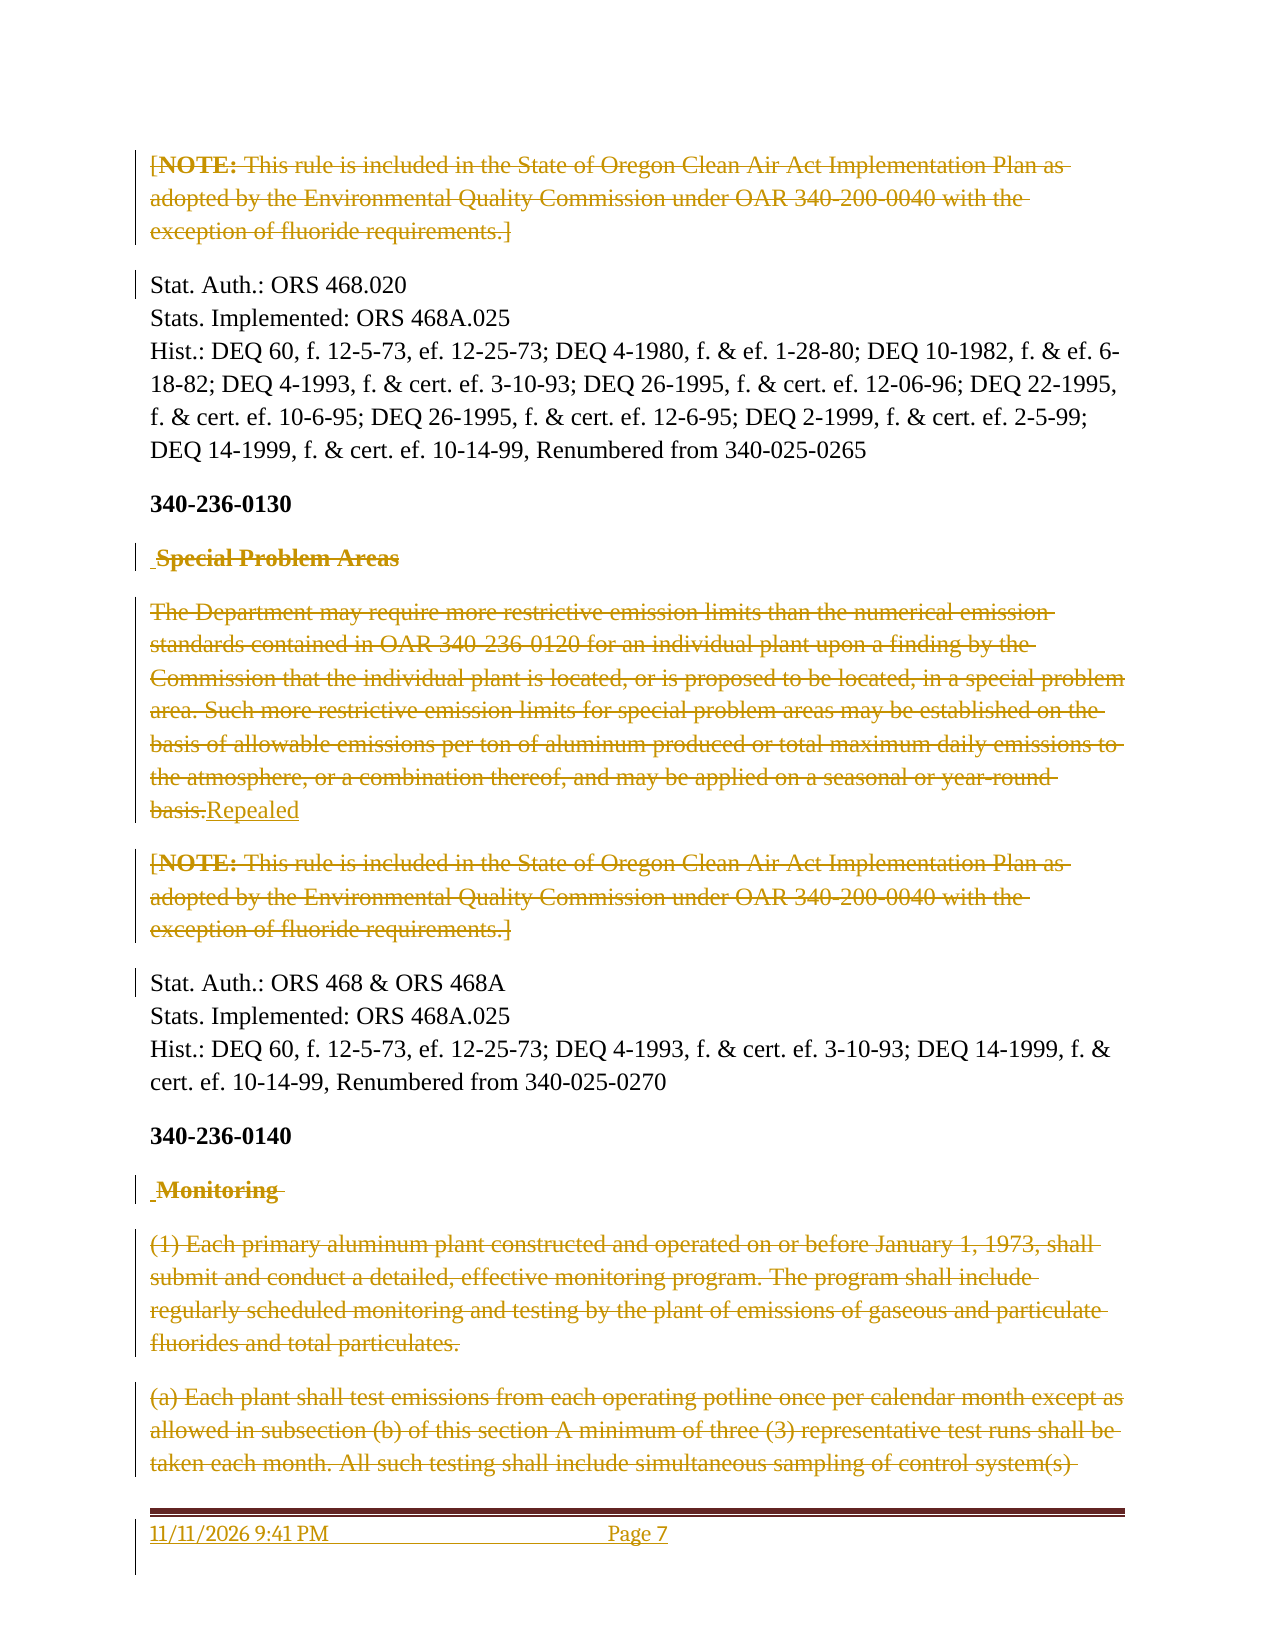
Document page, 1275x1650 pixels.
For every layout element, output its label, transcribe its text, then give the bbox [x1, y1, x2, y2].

text Stat. Auth.: ORS 468 & ORS 468A Stats. Implemented: ORS 468A.025 Hist.: DEQ 60, f. 12-5-73, ef. 12-25-73; DEQ 4-1993, f. & cert. ef. 3-10-93; DEQ 14-1999, f. & cert. ef. 10-14-99, Renumbered from 340-025-0270 [150, 968, 1125, 1096]
text 340-236-0130 [150, 489, 1125, 518]
text Stat. Auth.: ORS 468.020 Stats. Implemented: ORS 468A.025 Hist.: DEQ 60, f. 12-5-73, ef. 12-25-73; DEQ 4-1980, f. & ef. 1-28-80; DEQ 10-1982, f. & ef. 6-18-82; DEQ 4-1993, f. & cert. ef. 3-10-93; DEQ 26-1995, f. & cert. ef. 12-06-96; DEQ 22-1995, f. & cert. ef. 10-6-95; DEQ 26-1995, f. & cert. ef. 12-6-95; DEQ 2-1999, f. & cert. ef. 2-5-99; DEQ 14-1999, f. & cert. ef. 10-14-99, Renumbered from 340-025-0265 [150, 270, 1125, 464]
text 340-236-0140 [150, 1121, 1125, 1150]
